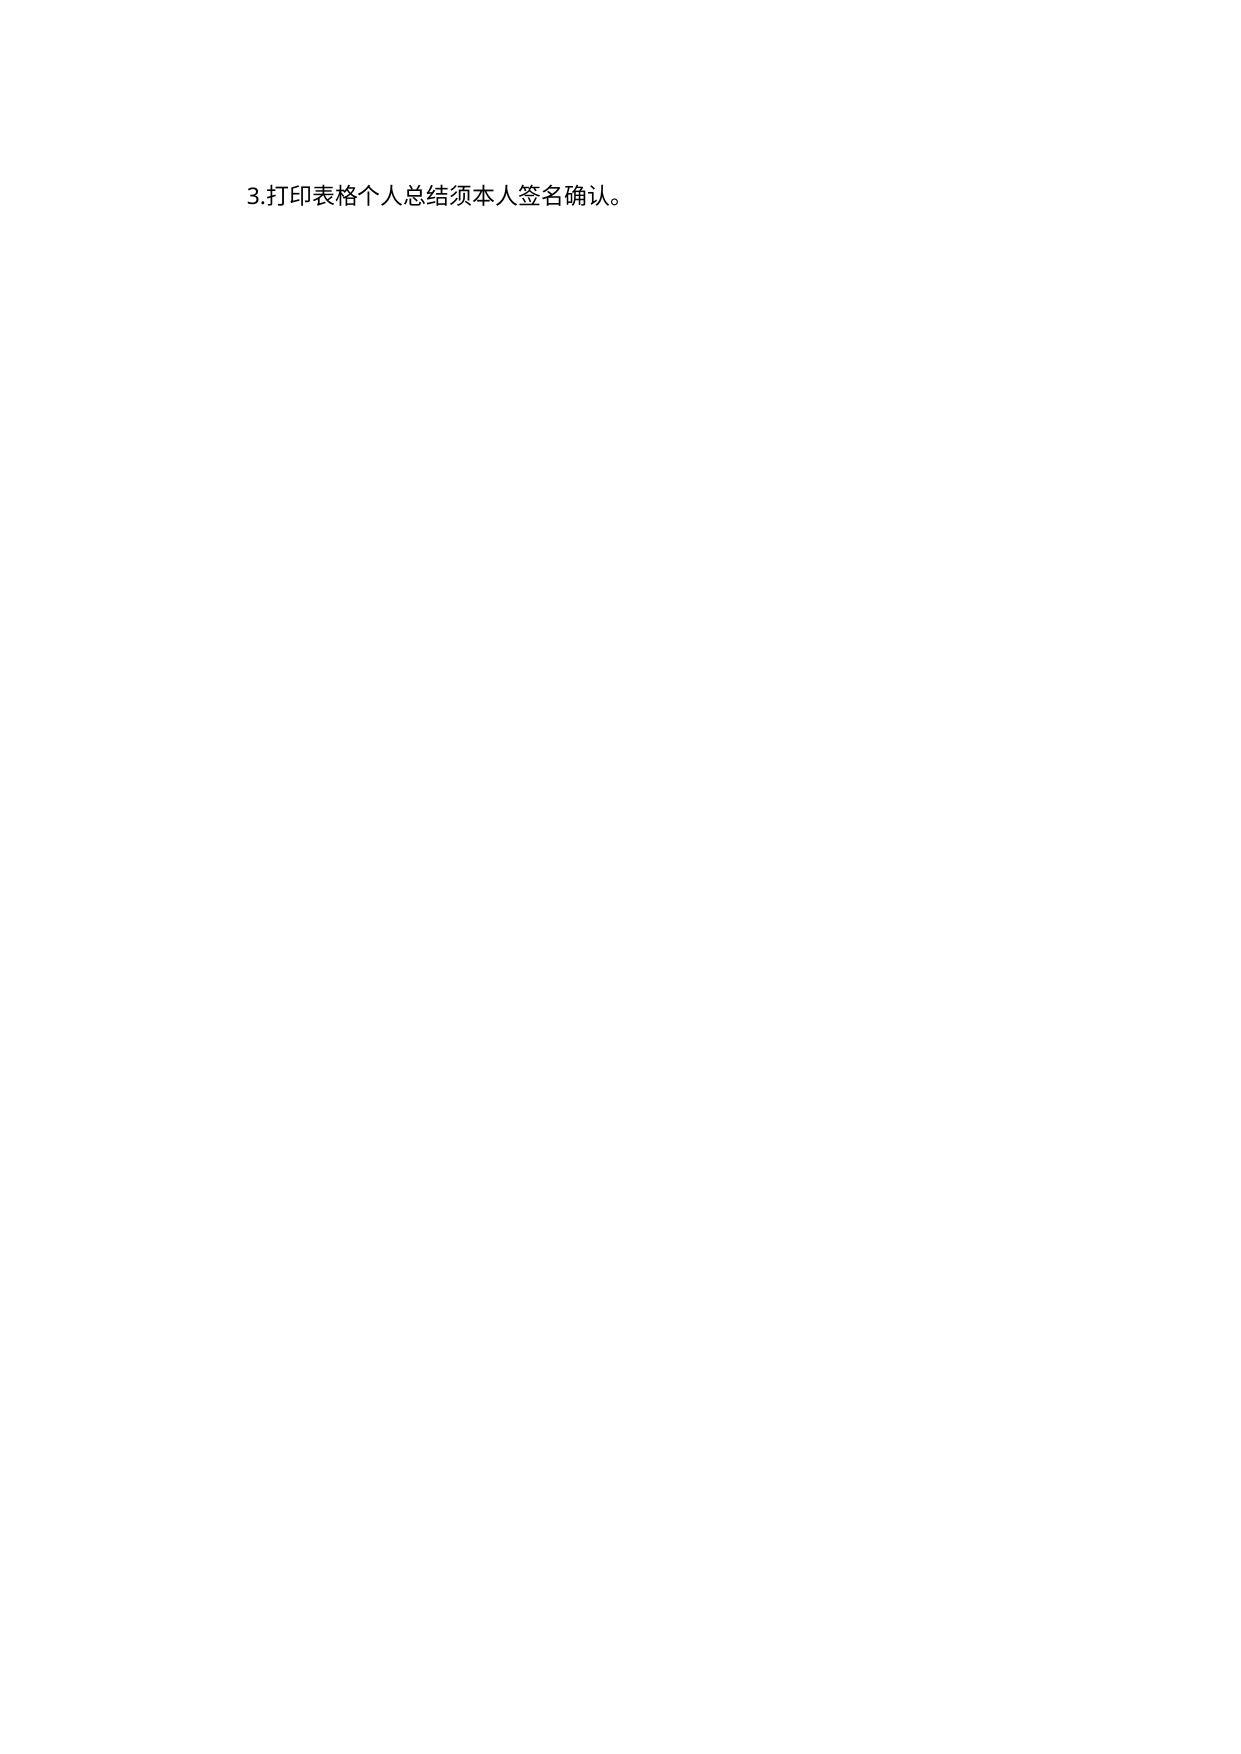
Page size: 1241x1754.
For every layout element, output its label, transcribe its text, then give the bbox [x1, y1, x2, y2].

text 3.打印表格个人总结须本人签名确认。 [201, 162, 1039, 227]
